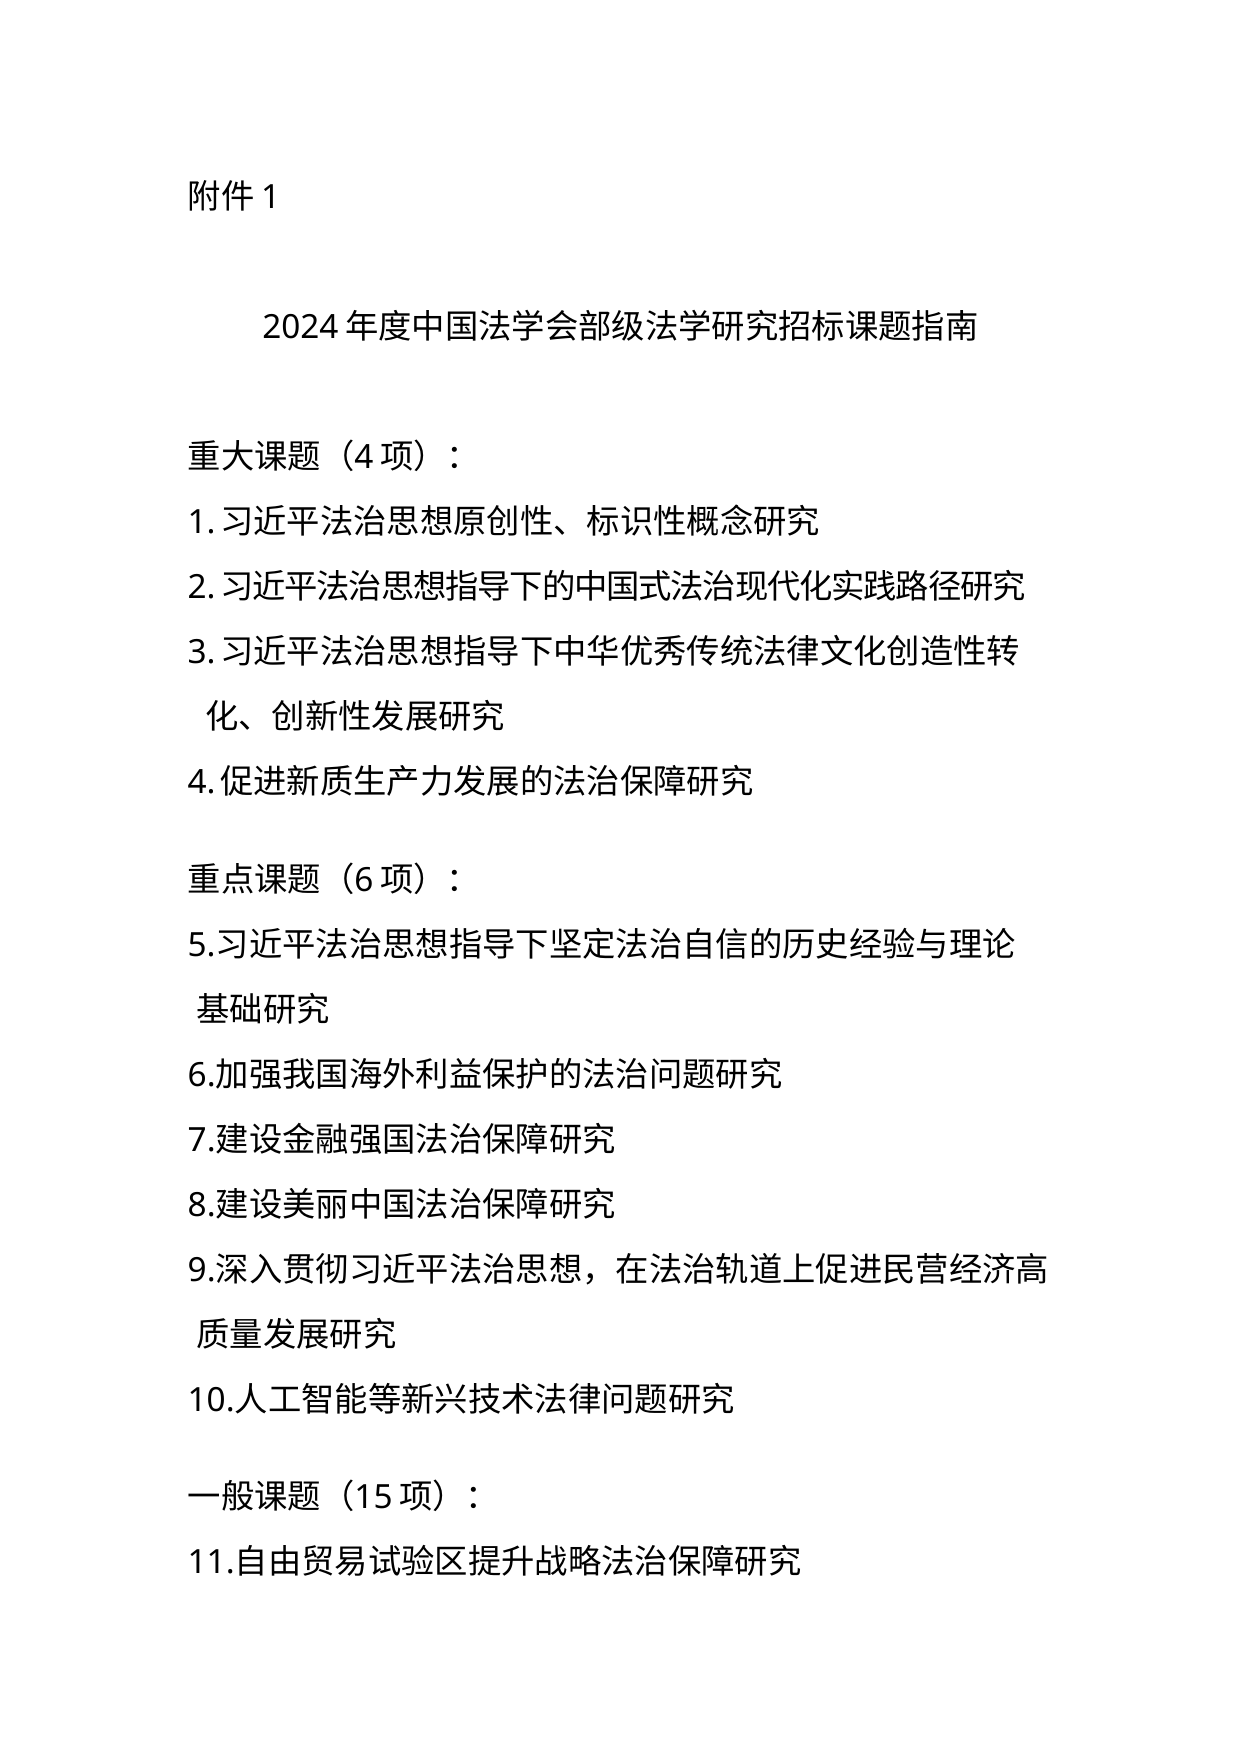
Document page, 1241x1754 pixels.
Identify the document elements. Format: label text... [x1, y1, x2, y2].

text 重大课题（4项）： [187, 422, 1053, 487]
text 重点课题（6项）： [187, 844, 1053, 909]
text 11.自由贸易试验区提升战略法治保障研究 [187, 1527, 1053, 1592]
list 习近平法治思想指导下中华优秀传统法律文化创造性转 [187, 617, 1053, 682]
list 习近平法治思想指导下的中国式法治现代化实践路径研究 [187, 552, 1053, 617]
list 促进新质生产力发展的法治保障研究 [187, 747, 1053, 812]
text 2024年度中国法学会部级法学研究招标课题指南 [187, 292, 1053, 357]
text 10.人工智能等新兴技术法律问题研究 [187, 1364, 1053, 1429]
text 9.深入贯彻习近平法治思想，在法治轨道上促进民营经济高 [187, 1234, 1053, 1299]
text 8.建设美丽中国法治保障研究 [187, 1169, 1053, 1234]
text 基础研究 [187, 974, 1053, 1039]
text 7.建设金融强国法治保障研究 [187, 1104, 1053, 1169]
text 6.加强我国海外利益保护的法治问题研究 [187, 1039, 1053, 1104]
text 质量发展研究 [187, 1299, 1053, 1364]
text 5.习近平法治思想指导下坚定法治自信的历史经验与理论 [187, 909, 1053, 974]
list 习近平法治思想原创性、标识性概念研究 [187, 487, 1053, 552]
text 一般课题（15项）： [187, 1462, 1053, 1527]
text 化、创新性发展研究 [187, 682, 1053, 747]
text 附件1 [187, 162, 1053, 227]
